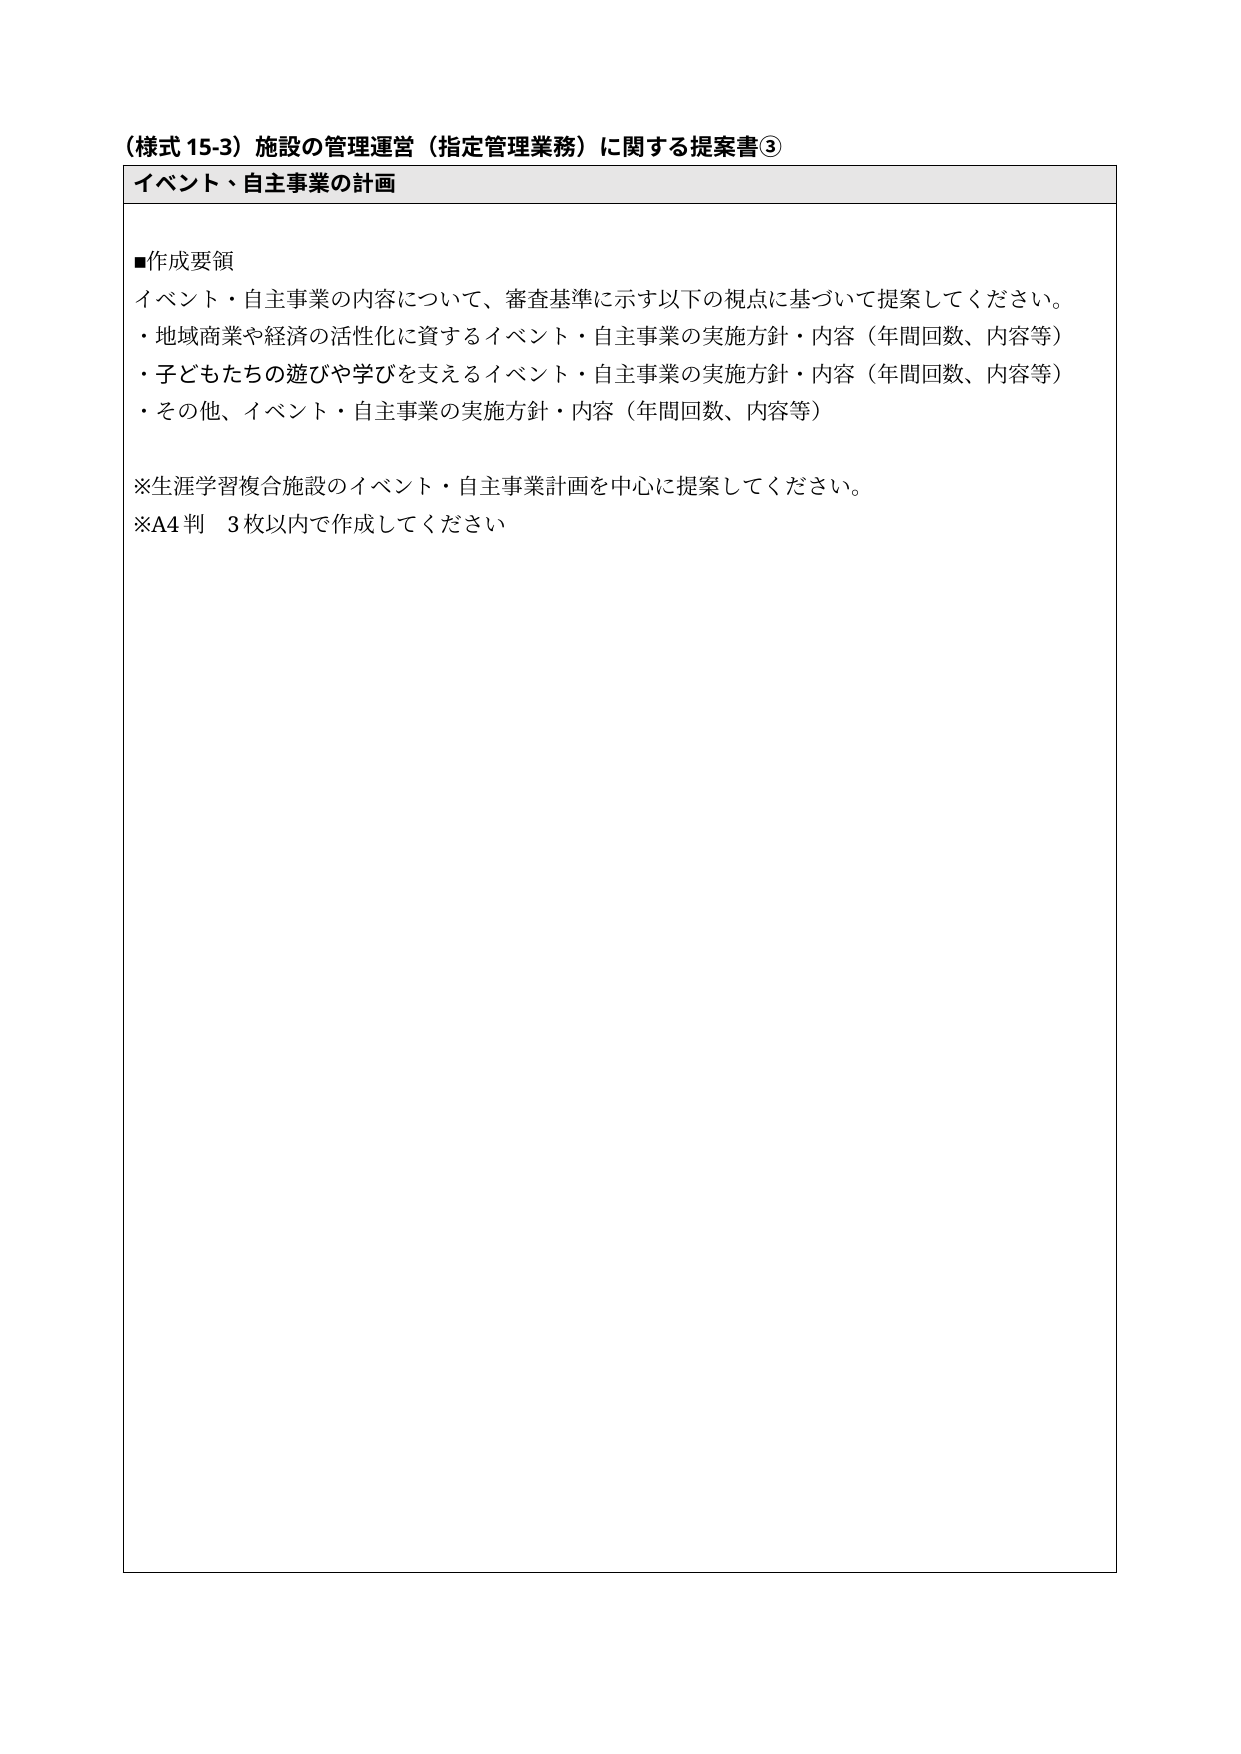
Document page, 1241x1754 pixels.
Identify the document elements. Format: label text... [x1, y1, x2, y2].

text （様式15-3）施設の管理運営（指定管理業務）に関する提案書③ [112, 127, 1128, 164]
table_header イベント、自主事業の計画 [124, 166, 1116, 203]
table_cell ■作成要領 イベント・自主事業の内容について、審査基準に示す以下の視点に基づいて提案してください。 ・地域商業や経済の活性化に資するイベント・自主事業の実施方針・内容（年間回数、内容等） ・子どもたちの遊びや学びを支えるイベント・自主事業の実施方針・内容（年間回数、内容等） ・その他、イベント・自主事業の実施方針・内容（年間回数、内容等） ※生涯学習複合施設のイベント・自主事業計画を中心に提案してください。 ※A4判 3枚以内で作成してください [124, 204, 1116, 1572]
